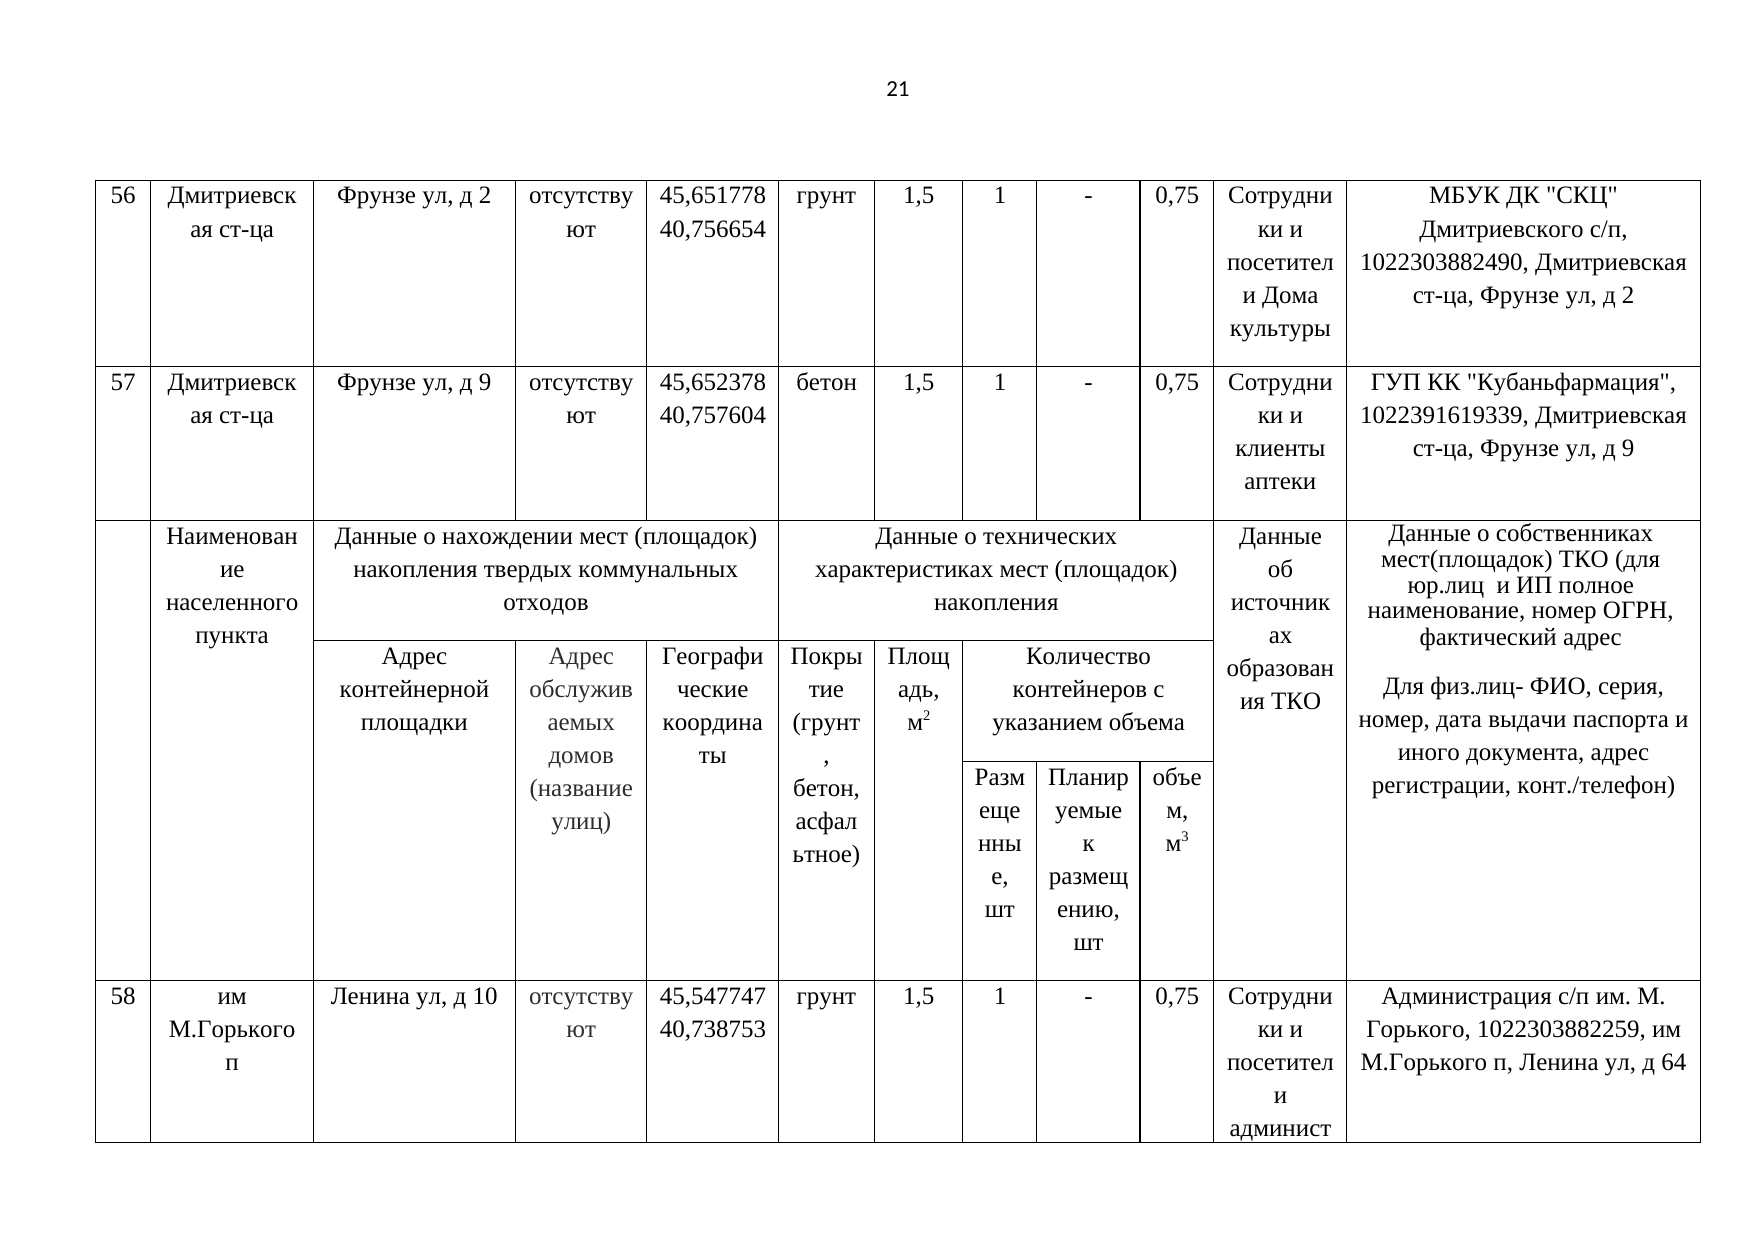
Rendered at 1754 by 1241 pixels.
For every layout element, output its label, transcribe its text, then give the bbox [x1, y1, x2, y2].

table_cell 57 [96, 367, 150, 520]
table_cell МБУК ДК "СКЦ" Дмитриевского с/п, 1022303882490, Дмитриевская ст-ца, Фрунзе ул, д 2 [1347, 181, 1700, 366]
table_cell [96, 521, 150, 980]
table_cell Географические координаты [647, 641, 778, 980]
table_cell Количество контейнеров с указанием объема [963, 641, 1213, 761]
table_cell Данные о собственниках мест(площадок) ТКО (для юр.лиц и ИП полное наименование, номер ОГРН, фактический адрес Для физ.лиц- ФИО, серия, номер, дата выдачи паспорта и иного документа, адрес регистрации, конт./телефон) [1347, 521, 1700, 980]
table_cell ГУП КК "Кубаньфармация", 1022391619339, Дмитриевская ст-ца, Фрунзе ул, д 9 [1347, 367, 1700, 520]
table_cell объем, м3 [1141, 762, 1213, 980]
table_cell Сотрудники и посетители Дома культуры [1214, 181, 1346, 366]
table_cell 1 [963, 181, 1036, 366]
table_cell отсутствуют [516, 981, 646, 1142]
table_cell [1347, 981, 1700, 1142]
table_cell 1 [963, 981, 1036, 1142]
table_cell грунт [779, 981, 874, 1142]
table_cell - [1037, 981, 1139, 1142]
table_cell Наименование населенного пункта [151, 521, 313, 980]
table_cell Планируемые к размещению, шт [1037, 762, 1139, 980]
table_cell отсутствуют [516, 181, 646, 366]
table_cell отсутствуют [516, 367, 646, 520]
table_cell 56 [96, 181, 150, 366]
table_cell 1,5 [875, 367, 962, 520]
table_cell - [1037, 367, 1139, 520]
table_cell 0,75 [1141, 181, 1213, 366]
table_cell 1,5 [875, 981, 962, 1142]
table_cell 1,5 [875, 181, 962, 366]
table_cell Адрес контейнерной площадки [314, 641, 515, 980]
table_cell - [1037, 181, 1139, 366]
table_cell Фрунзе ул, д 2 [314, 181, 515, 366]
table_cell Данные о нахождении мест (площадок) накопления твердых коммунальных отходов [314, 521, 778, 640]
table_cell 45,651778 40,756654 [647, 181, 778, 366]
table_cell Ленина ул, д 10 [314, 981, 515, 1142]
table_cell Площадь, м2 [875, 641, 962, 980]
table_cell Дмитриевская ст-ца [151, 367, 313, 520]
table_cell 45,652378 40,757604 [647, 367, 778, 520]
table_cell бетон [779, 367, 874, 520]
table_cell Данные об источниках образования ТКО [1214, 521, 1346, 980]
table_cell 1 [963, 367, 1036, 520]
table_cell 0,75 [1141, 981, 1213, 1142]
table_cell грунт [779, 181, 874, 366]
table_cell Размещенные, шт [963, 762, 1036, 980]
table_cell 58 [96, 981, 150, 1142]
table_cell Данные о технических характеристиках мест (площадок) накопления [779, 521, 1213, 640]
table_cell Сотрудники и клиенты аптеки [1214, 367, 1346, 520]
table_cell 0,75 [1141, 367, 1213, 520]
table_cell им М.Горького п [151, 981, 313, 1142]
table_cell 45,547747 40,738753 [647, 981, 778, 1142]
table_cell Фрунзе ул, д 9 [314, 367, 515, 520]
table_cell Адрес обслуживаемых домов (название улиц) [516, 641, 646, 980]
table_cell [1214, 981, 1346, 1142]
table_cell Дмитриевская ст-ца [151, 181, 313, 366]
table_cell Покрытие (грунт, бетон, асфальтное) [779, 641, 874, 980]
